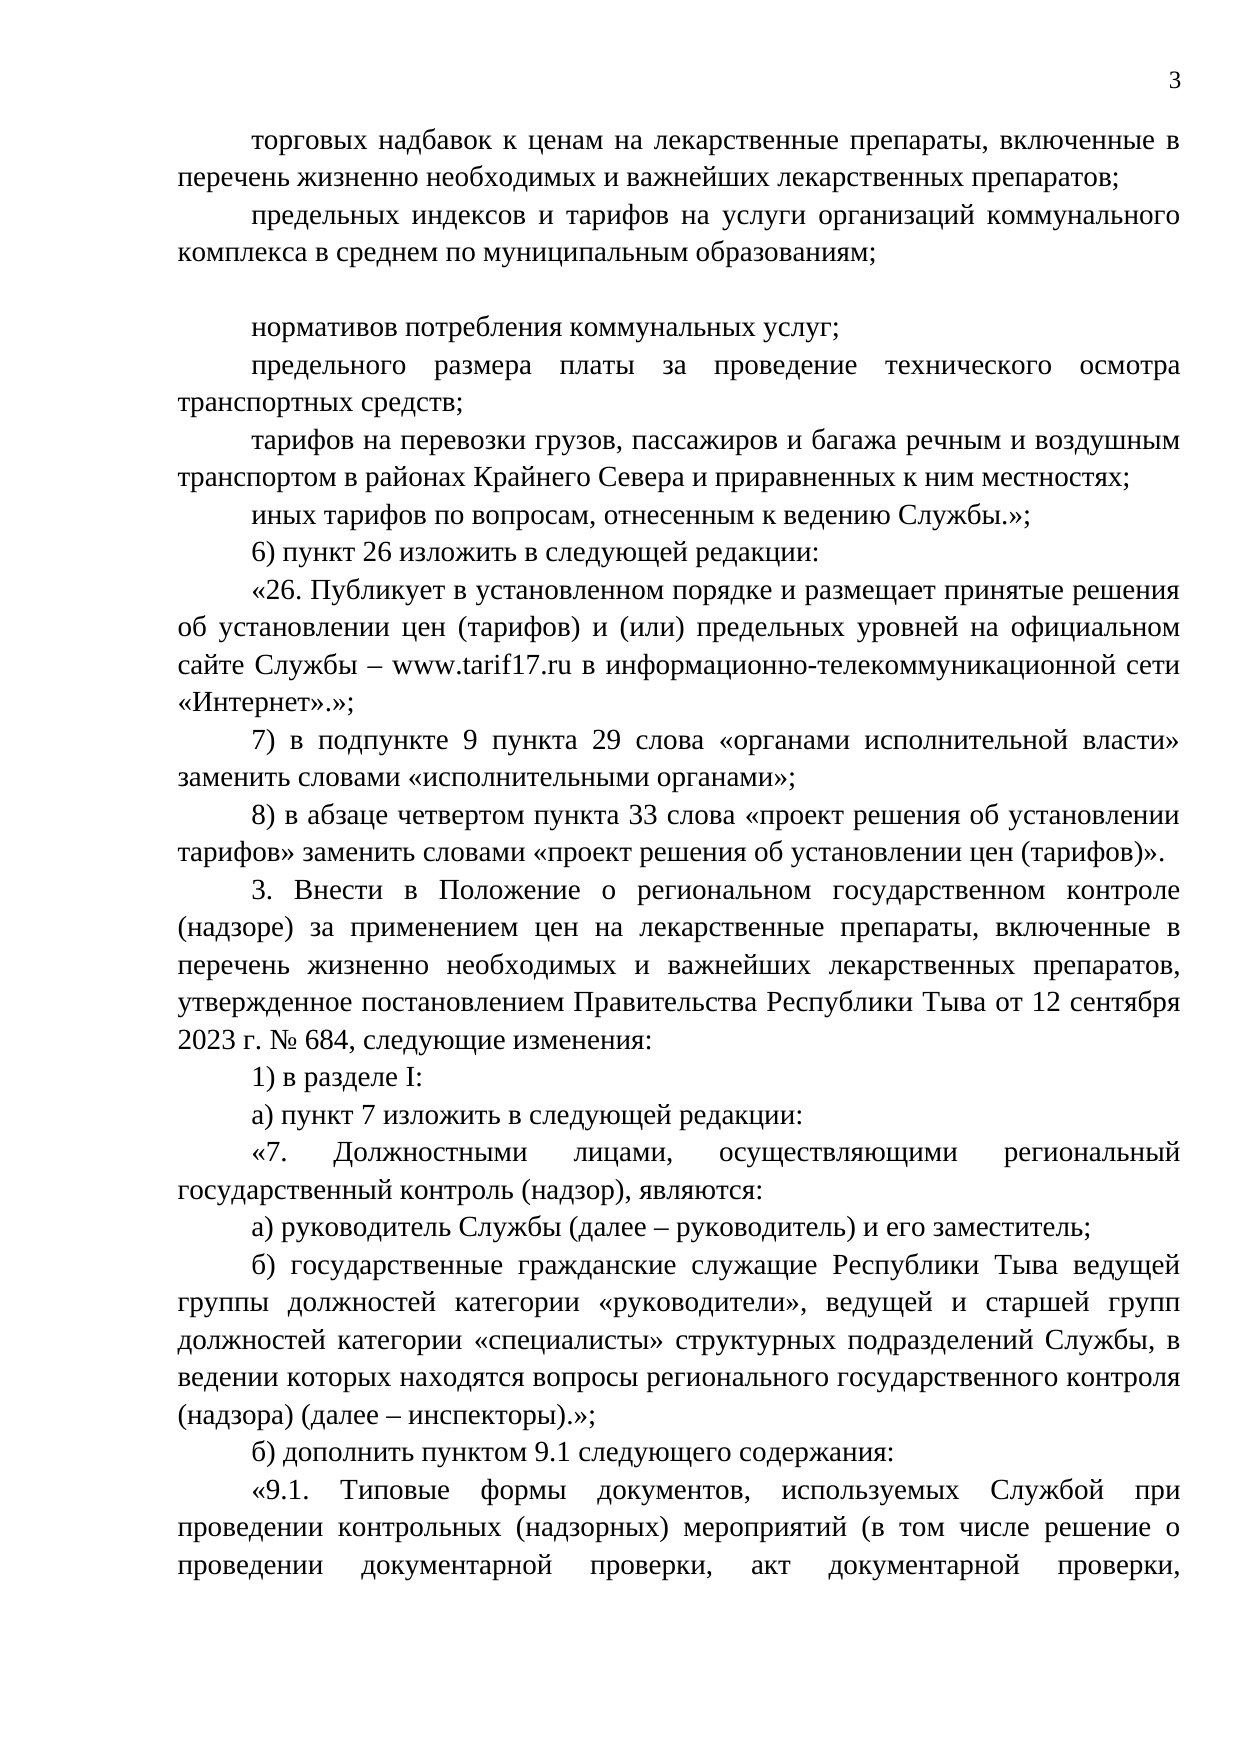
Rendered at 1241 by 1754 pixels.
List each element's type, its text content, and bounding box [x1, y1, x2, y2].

text 8) в абзаце четвертом пункта 33 слова «проект решения об установлении тарифов» заменить словами «проект решения об установлении цен (тарифов)». [177, 793, 1181, 868]
text предельного размера платы за проведение технического осмотра транспортных средств; [177, 343, 1181, 418]
text а) руководитель Службы (далее – руководитель) и его заместитель; [177, 1206, 1181, 1243]
text тарифов на перевозки грузов, пассажиров и багажа речным и воздушным транспортом в районах Крайнего Севера и приравненных к ним местностях; [177, 418, 1181, 493]
text торговых надбавок к ценам на лекарственные препараты, включенные в перечень жизненно необходимых и важнейших лекарственных препаратов; [177, 118, 1181, 193]
text 1) в разделе I: [177, 1056, 1181, 1093]
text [177, 1468, 1181, 1581]
text предельных индексов и тарифов на услуги организаций коммунального комплекса в среднем по муниципальным образованиям; [177, 193, 1181, 268]
text б) государственные гражданские служащие Республики Тыва ведущей группы должностей категории «руководители», ведущей и старшей групп должностей категории «специалисты» структурных подразделений Службы, в ведении которых находятся вопросы регионального государственного контроля (надзора) (далее – инспекторы).»; [177, 1243, 1181, 1431]
text 7) в подпункте 9 пункта 29 слова «органами исполнительной власти» заменить словами «исполнительными органами»; [177, 718, 1181, 793]
text иных тарифов по вопросам, отнесенным к ведению Службы.»; [177, 493, 1181, 531]
text нормативов потребления коммунальных услуг; [177, 306, 1181, 343]
text 6) пункт 26 изложить в следующей редакции: [177, 531, 1181, 568]
text а) пункт 7 изложить в следующей редакции: [177, 1093, 1181, 1131]
text «7. Должностными лицами, осуществляющими региональный государственный контроль (надзор), являются: [177, 1131, 1181, 1206]
text 3. Внести в Положение о региональном государственном контроле (надзоре) за применением цен на лекарственные препараты, включенные в перечень жизненно необходимых и важнейших лекарственных препаратов, утвержденное постановлением Правительства Республики Тыва от 12 сентября 2023 г. № 684, следующие изменения: [177, 868, 1181, 1056]
text б) дополнить пунктом 9.1 следующего содержания: [177, 1431, 1181, 1468]
text «26. Публикует в установленном порядке и размещает принятые решения об установлении цен (тарифов) и (или) предельных уровней на официальном сайте Службы – www.tarif17.ru в информационно-телекоммуникационной сети «Интернет».»; [177, 568, 1181, 718]
